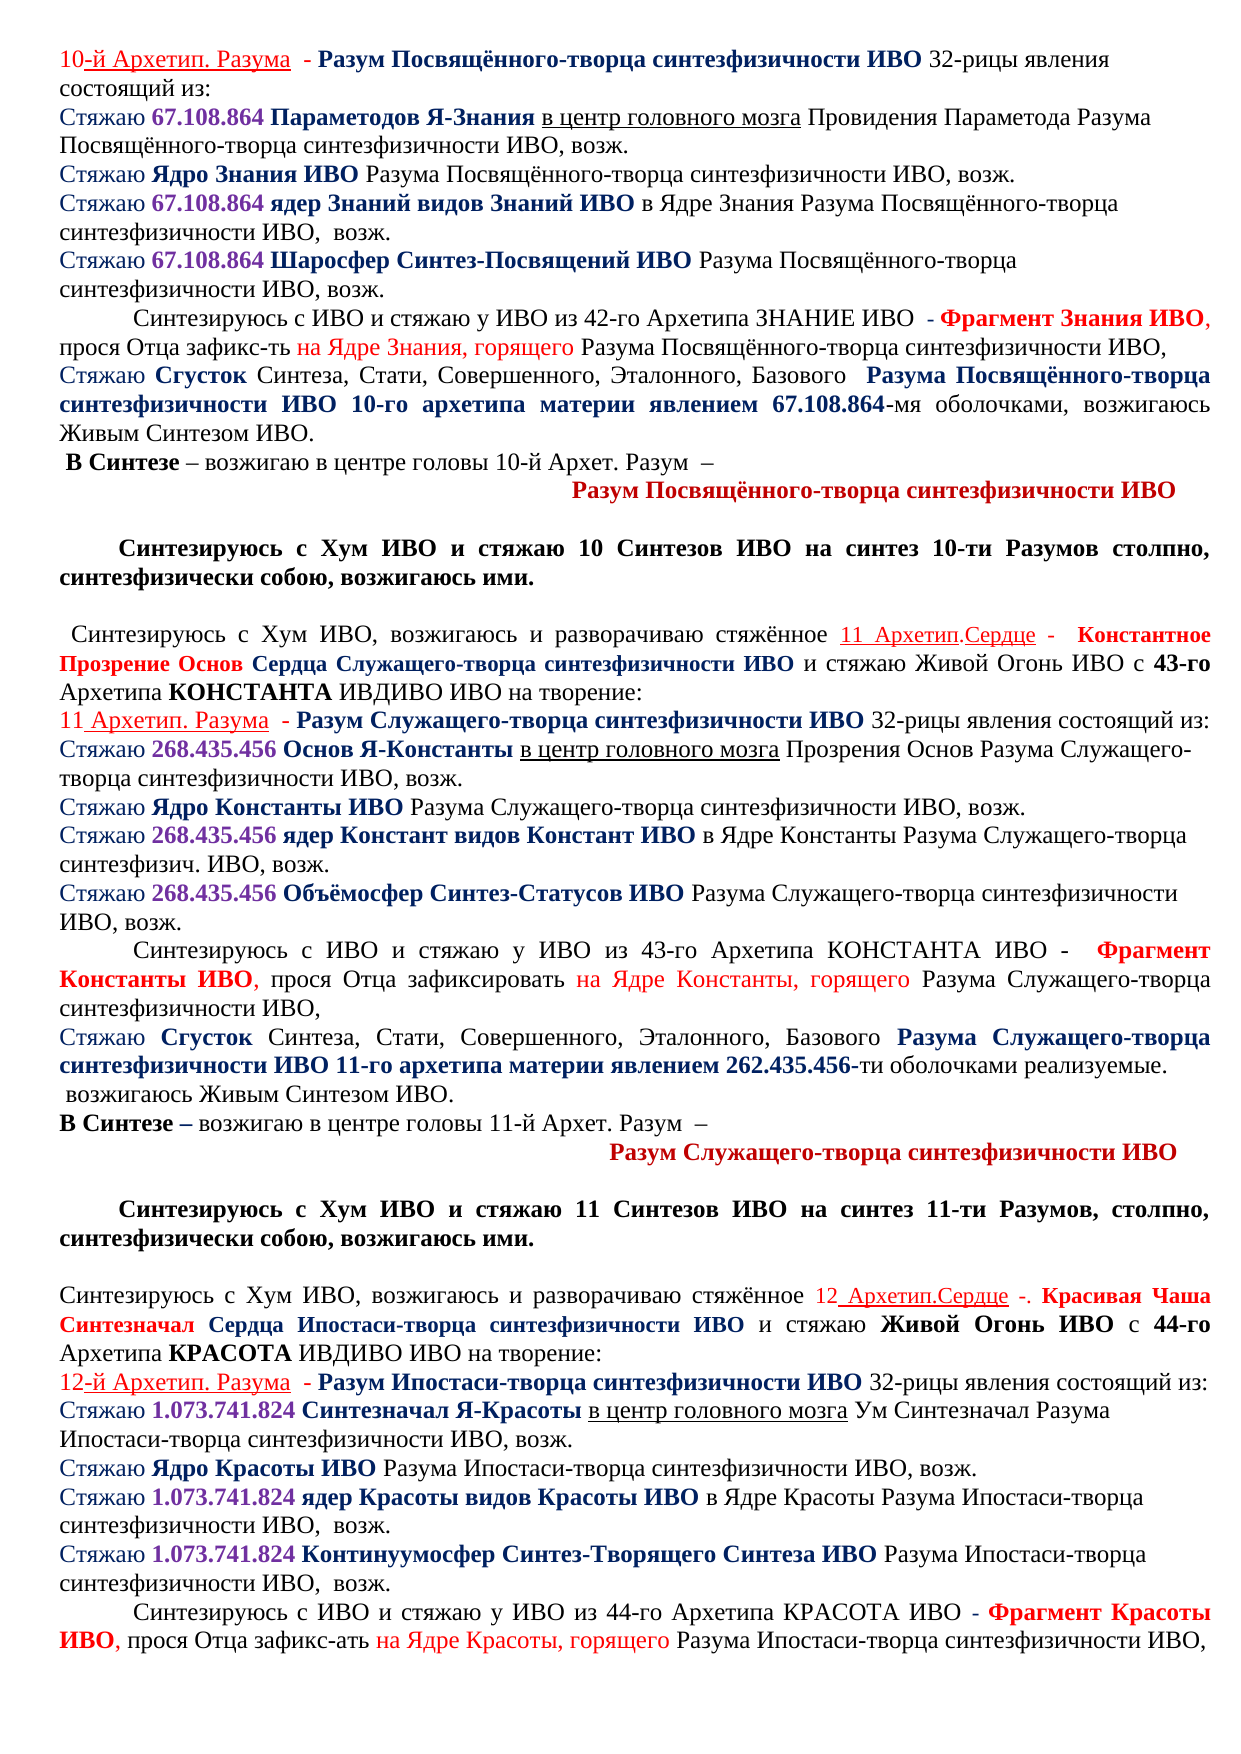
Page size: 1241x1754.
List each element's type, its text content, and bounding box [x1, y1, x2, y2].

text Синтезируюсь с Хум ИВО и стяжаю 11 Синтезов ИВО на синтез 11-ти Разумов, столпно, синтезфизически собою, возжигаюсь ими. [59, 1194, 1211, 1252]
text Стяжаю 1.073.741.824 Континуумосфер Синтез-Творящего Синтеза ИВО Разума Ипостаси-творца синтезфизичности ИВО, возж. [59, 1539, 1211, 1597]
text 10-й Архетип. Разума - Разум Посвящённого-творца синтезфизичности ИВО 32-рицы явления состоящий из: [59, 44, 1211, 102]
text Стяжаю Сгусток Синтеза, Стати, Совершенного, Эталонного, Базового Разума Служащего-творца синтезфизичности ИВО 11-го архетипа материи явлением 262.435.456-ти оболочками реализуемые. [59, 1022, 1211, 1079]
text Стяжаю 67.108.864 ядер Знаний видов Знаний ИВО в Ядре Знания Разума Посвящённого-творца синтезфизичности ИВО, возж. [59, 188, 1211, 246]
text Синтезируюсь с Хум ИВО и стяжаю 10 Синтезов ИВО на синтез 10-ти Разумов столпно, синтезфизически собою, возжигаюсь ими. [59, 533, 1211, 591]
text Стяжаю 268.435.456 Объёмосфер Синтез-Статусов ИВО Разума Служащего-творца синтезфизичности ИВО, возж. [59, 878, 1211, 936]
text Стяжаю Ядро Красоты ИВО Разума Ипостаси-творца синтезфизичности ИВО, возж. [59, 1453, 1211, 1482]
text В Синтезе – возжигаю в центре головы 10-й Архет. Разум – [59, 447, 1211, 476]
text Стяжаю 1.073.741.824 ядер Красоты видов Красоты ИВО в Ядре Красоты Разума Ипостаси-творца синтезфизичности ИВО, возж. [59, 1482, 1211, 1539]
text Синтезируюсь с ИВО и стяжаю у ИВО из 44-го Архетипа КРАСОТА ИВО - Фрагмент Красоты ИВО, прося Отца зафикс-ать на Ядре Красоты, горящего Разума Ипостаси-творца синтезфизичности ИВО, [59, 1597, 1211, 1654]
text Стяжаю Ядро Знания ИВО Разума Посвящённого-творца синтезфизичности ИВО, возж. [59, 159, 1211, 188]
text Разум Служащего-творца синтезфизичности ИВО [59, 1137, 1211, 1166]
text Стяжаю Сгусток Синтеза, Стати, Совершенного, Эталонного, Базового Разума Посвящённого-творца синтезфизичности ИВО 10-го архетипа материи явлением 67.108.864-мя оболочками, возжигаюсь Живым Синтезом ИВО. [59, 361, 1211, 447]
text Синтезируюсь с Хум ИВО, возжигаюсь и разворачиваю стяжённое 12 Архетип.Сердце -. Красивая Чаша Синтезначал Сердца Ипостаси-творца синтезфизичности ИВО и стяжаю Живой Огонь ИВО с 44-го Архетипа КРАСОТА ИВДИВО ИВО на творение: [59, 1281, 1211, 1367]
text Синтезируюсь с Хум ИВО, возжигаюсь и разворачиваю стяжённое 11 Архетип.Сердце - Константное Прозрение Основ Сердца Служащего-творца синтезфизичности ИВО и стяжаю Живой Огонь ИВО с 43-го Архетипа КОНСТАНТА ИВДИВО ИВО на творение: [59, 619, 1211, 706]
text 12-й Архетип. Разума - Разум Ипостаси-творца синтезфизичности ИВО 32-рицы явления состоящий из: [59, 1367, 1211, 1396]
text Синтезируюсь с ИВО и стяжаю у ИВО из 42-го Архетипа ЗНАНИЕ ИВО - Фрагмент Знания ИВО, прося Отца зафикс-ть на Ядре Знания, горящего Разума Посвящённого-творца синтезфизичности ИВО, [59, 303, 1211, 361]
text возжигаюсь Живым Синтезом ИВО. [59, 1079, 1211, 1108]
text Стяжаю Ядро Константы ИВО Разума Служащего-творца синтезфизичности ИВО, возж. [59, 792, 1211, 821]
text Стяжаю 268.435.456 Основ Я-Константы в центр головного мозга Прозрения Основ Разума Служащего-творца синтезфизичности ИВО, возж. [59, 734, 1211, 792]
text Стяжаю 268.435.456 ядер Констант видов Констант ИВО в Ядре Константы Разума Служащего-творца синтезфизич. ИВО, возж. [59, 821, 1211, 878]
text Синтезируюсь с ИВО и стяжаю у ИВО из 43-го Архетипа КОНСТАНТА ИВО - Фрагмент Константы ИВО, прося Отца зафиксировать на Ядре Константы, горящего Разума Служащего-творца синтезфизичности ИВО, [59, 936, 1211, 1022]
text Стяжаю 67.108.864 Параметодов Я-Знания в центр головного мозга Провидения Параметода Разума Посвящённого-творца синтезфизичности ИВО, возж. [59, 102, 1211, 159]
text Стяжаю 67.108.864 Шаросфер Синтез-Посвящений ИВО Разума Посвящённого-творца синтезфизичности ИВО, возж. [59, 246, 1211, 303]
text 11 Архетип. Разума - Разум Служащего-творца синтезфизичности ИВО 32-рицы явления состоящий из: [59, 706, 1211, 734]
text В Синтезе – возжигаю в центре головы 11-й Архет. Разум – [59, 1108, 1211, 1137]
text Разум Посвящённого-творца синтезфизичности ИВО [59, 476, 1211, 504]
text Стяжаю 1.073.741.824 Синтезначал Я-Красоты в центр головного мозга Ум Синтезначал Разума Ипостаси-творца синтезфизичности ИВО, возж. [59, 1396, 1211, 1453]
